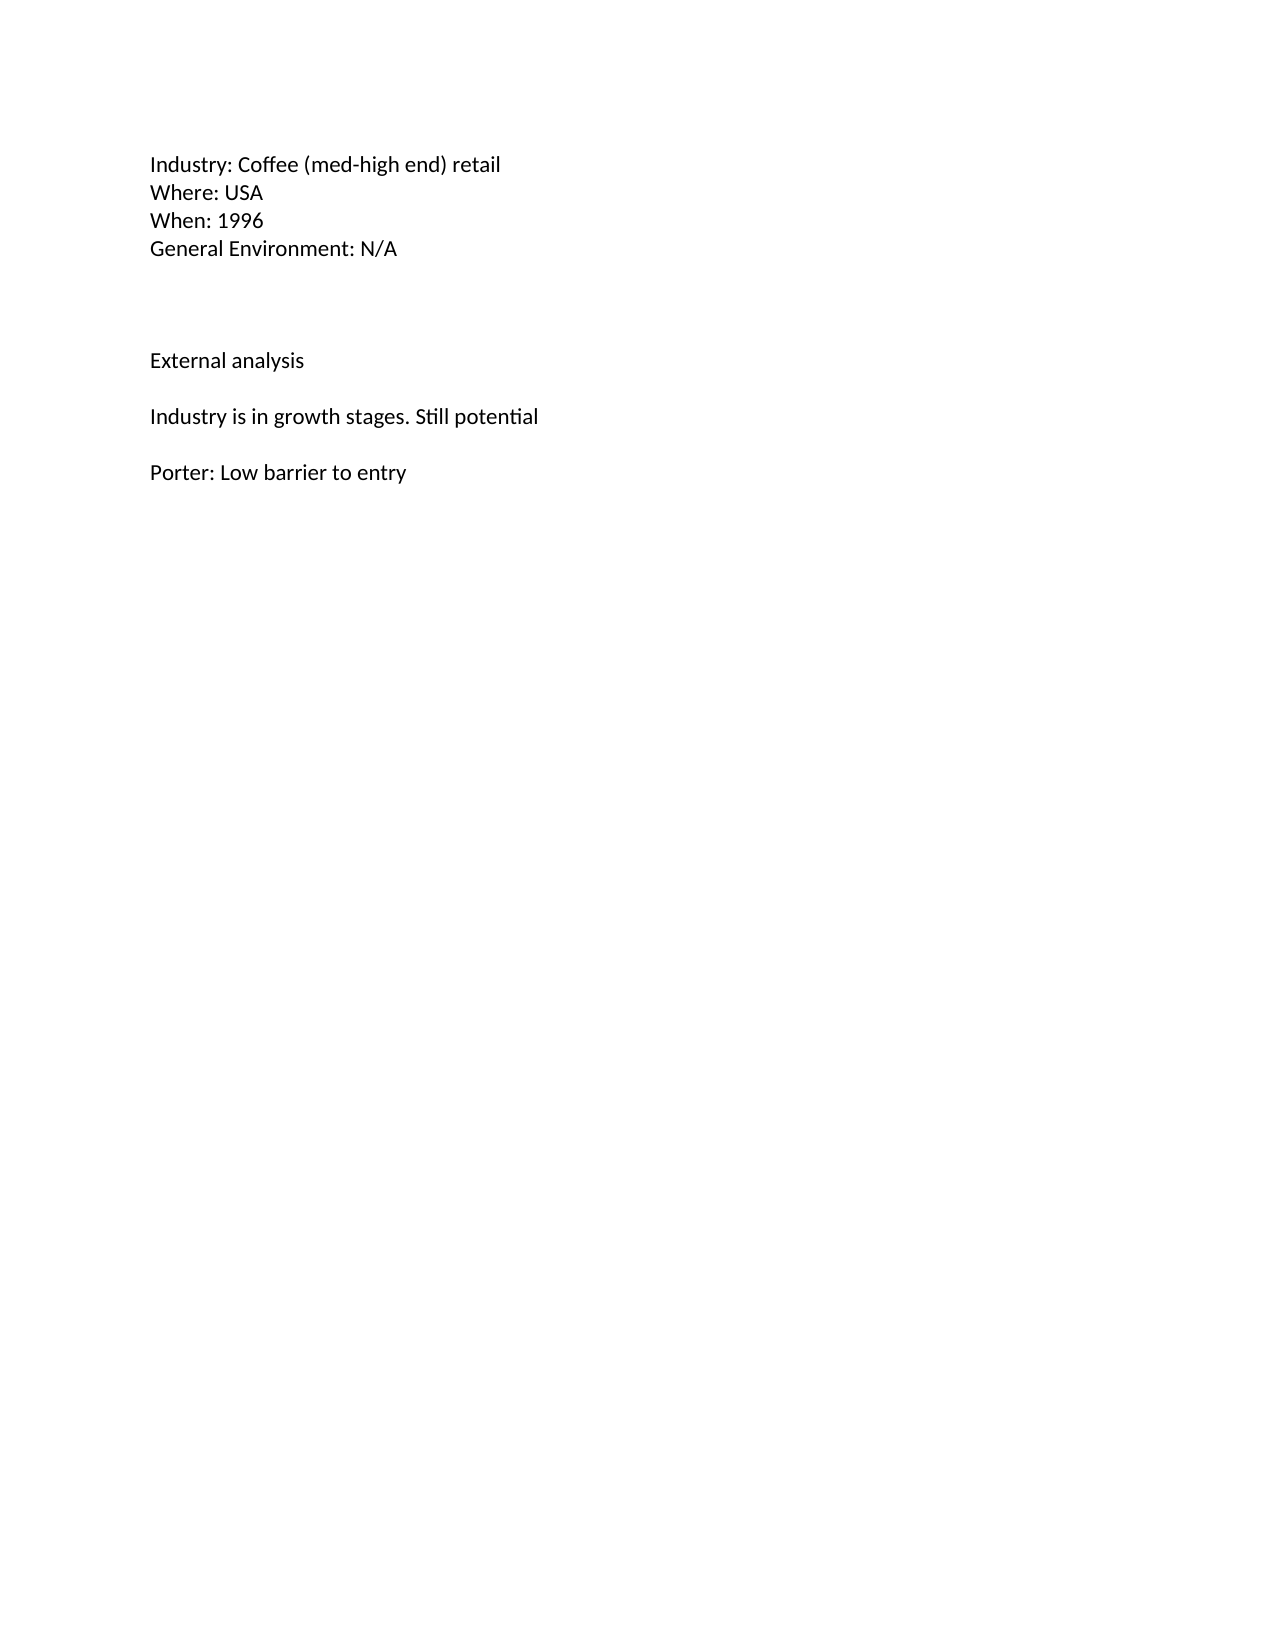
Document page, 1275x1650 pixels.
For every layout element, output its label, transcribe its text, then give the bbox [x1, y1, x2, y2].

text Porter: Low barrier to entry [150, 458, 1125, 486]
text Where: USA [150, 178, 1125, 206]
text General Environment: N/A [150, 234, 1125, 262]
text Industry is in growth stages. Still potential [150, 402, 1125, 430]
text External analysis [150, 346, 1125, 374]
text When: 1996 [150, 206, 1125, 234]
text Industry: Coffee (med-high end) retail [150, 150, 1125, 178]
